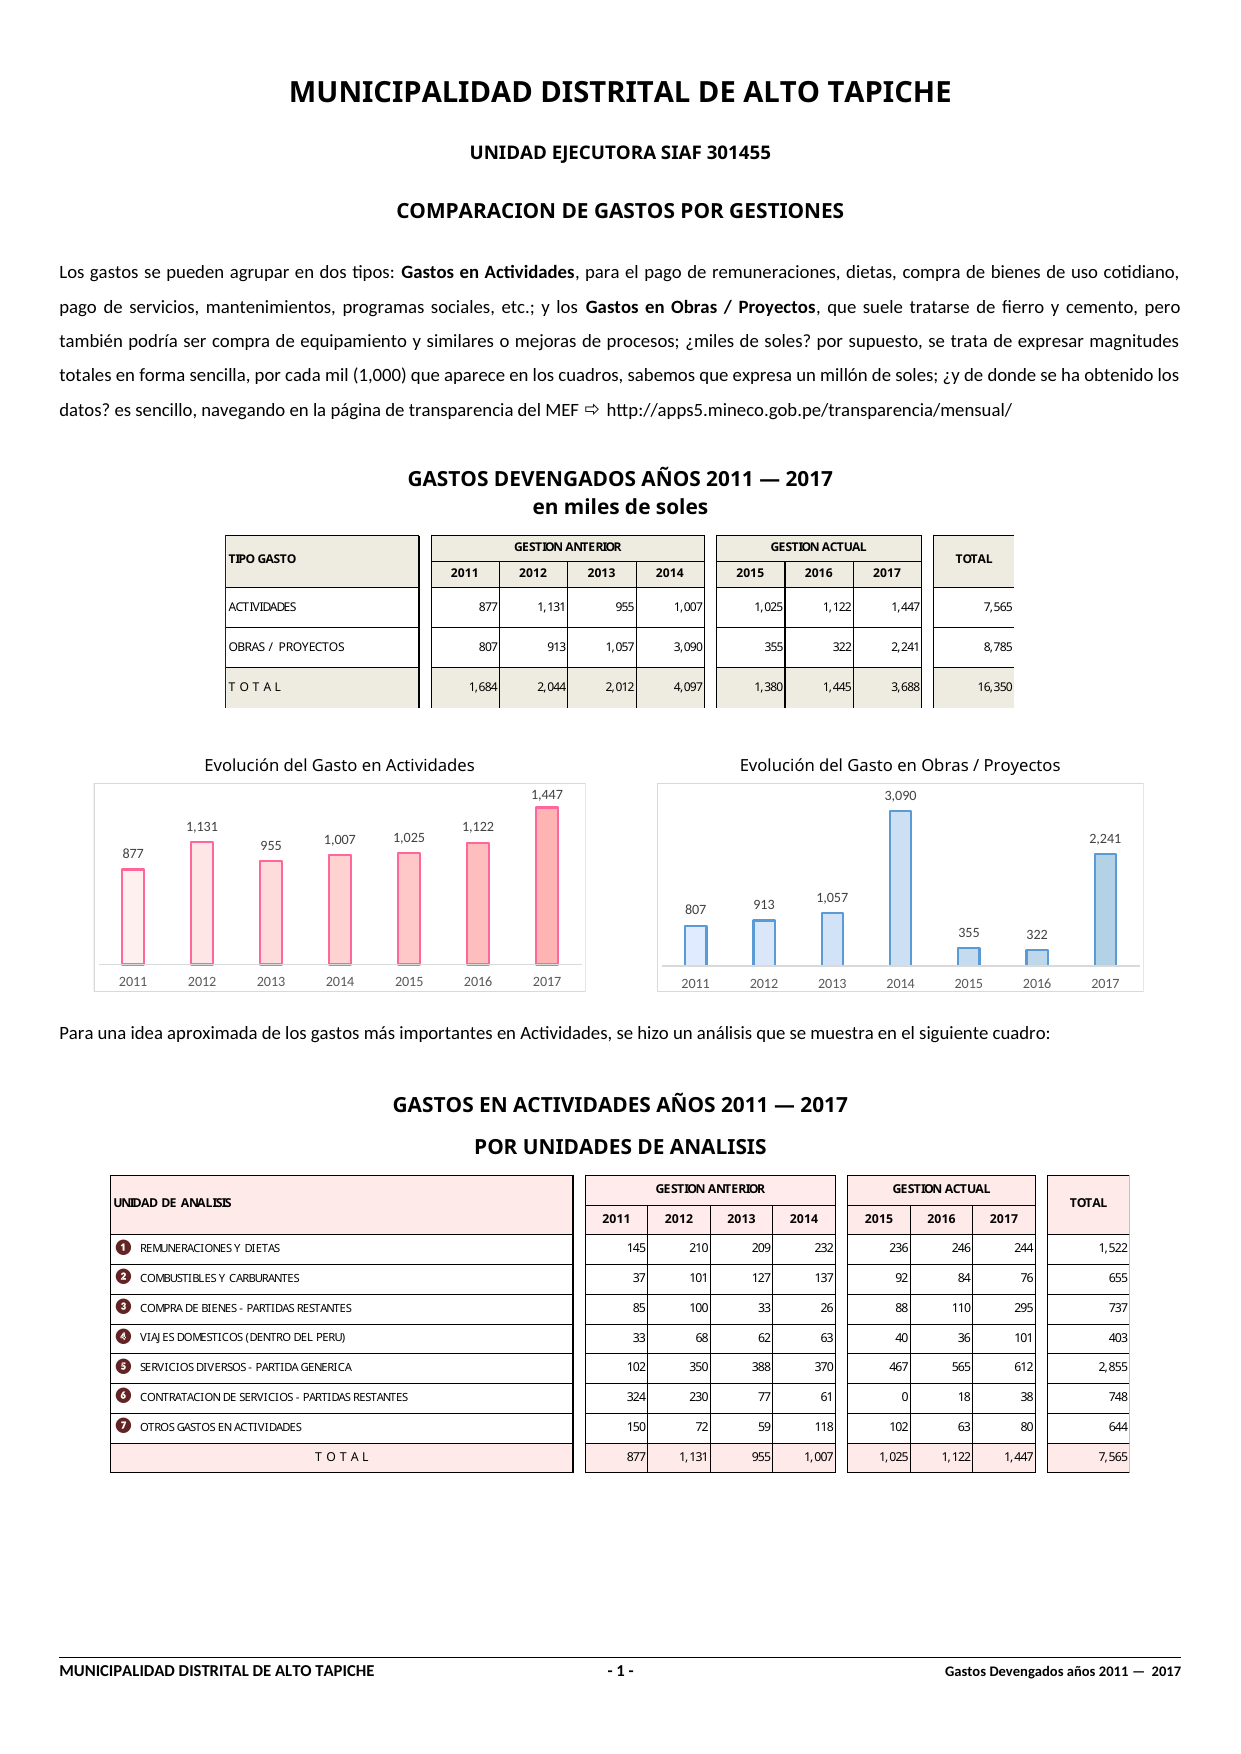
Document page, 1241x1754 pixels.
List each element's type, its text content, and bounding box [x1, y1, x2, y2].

text Los gastos se pueden agrupar en dos tipos: Gastos en Actividades, para el pago de remuneraciones, dietas, compra de bienes de uso cotidiano, pago de servicios, mantenimientos, programas sociales, etc.; y los Gastos en Obras / Proyectos, que suele tratarse de fierro y cemento, pero también podría ser compra de equipamiento y similares o mejoras de procesos; ¿miles de soles? por supuesto, se trata de expresar magnitudes totales en forma sencilla, por cada mil (1,000) que aparece en los cuadros, sabemos que expresa un millón de soles; ¿y de donde se ha obtenido los datos? es sencillo, navegando en la página de transparencia del MEF http://apps5.mineco.gob.pe/transparencia/mensual/ [59, 261, 1181, 421]
text Para una idea aproximada de los gastos más importantes en Actividades, se hizo un análisis que se muestra en el siguiente cuadro: [59, 1021, 1181, 1044]
text GASTOS EN ACTIVIDADES AÑOS 2011 — 2017 [59, 1090, 1181, 1118]
table_cell [59, 783, 620, 998]
text GASTOS DEVENGADOS AÑOS 2011 — 2017 [59, 464, 1181, 492]
text UNIDAD EJECUTORA SIAF 301455 [59, 139, 1181, 164]
text MUNICIPALIDAD DISTRITAL DE ALTO TAPICHE [59, 71, 1181, 111]
text POR UNIDADES DE ANALISIS [59, 1132, 1181, 1161]
text en miles de soles [59, 492, 1181, 521]
table_header Evolución del Gasto en Obras / Proyectos [620, 754, 1180, 783]
text COMPARACION DE GASTOS POR GESTIONES [59, 197, 1181, 225]
table_header Evolución del Gasto en Actividades [59, 754, 620, 783]
table_cell [620, 783, 1180, 998]
